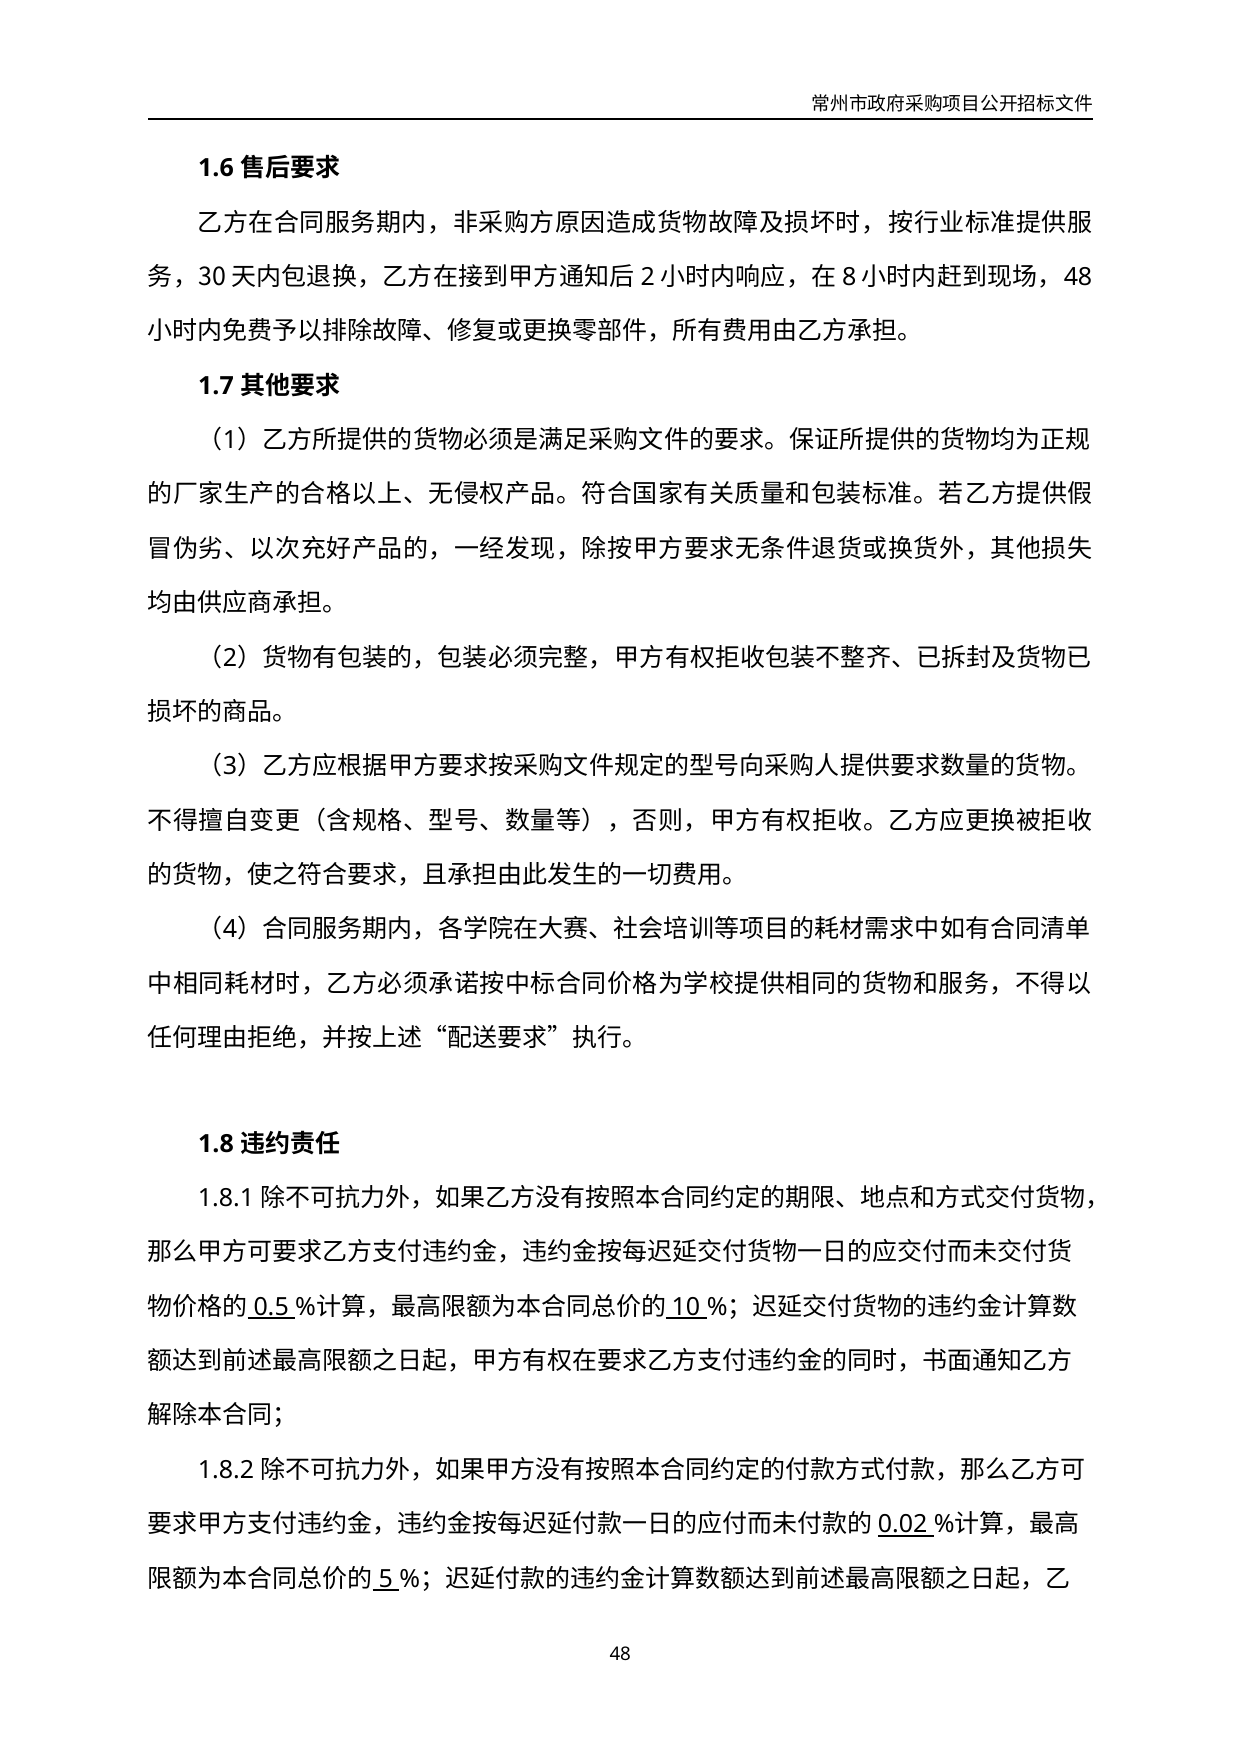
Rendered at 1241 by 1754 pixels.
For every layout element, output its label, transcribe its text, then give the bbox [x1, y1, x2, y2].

text 乙方在合同服务期内，非采购方原因造成货物故障及损坏时，按行业标准提供服务，30天内包退换，乙方在接到甲方通知后2小时内响应，在8小时内赶到现场，48小时内免费予以排除故障、修复或更换零部件，所有费用由乙方承担。 [148, 202, 1093, 347]
text 1.6 售后要求 [148, 148, 1093, 184]
text （2）货物有包装的，包装必须完整，甲方有权拒收包装不整齐、已拆封及货物已损坏的商品。 [148, 637, 1093, 728]
text 1.8 违约责任 [148, 1123, 1093, 1159]
text 1.8.1 除不可抗力外，如果乙方没有按照本合同约定的期限、地点和方式交付货物，那么甲方可要求乙方支付违约金，违约金按每迟延交付货物一日的应交付而未交付货物价格的 0.5 %计算，最高限额为本合同总价的 10 %；迟延交付货物的违约金计算数额达到前述最高限额之日起，甲方有权在要求乙方支付违约金的同时，书面通知乙方解除本合同； [148, 1177, 1093, 1431]
text （1）乙方所提供的货物必须是满足采购文件的要求。保证所提供的货物均为正规的厂家生产的合格以上、无侵权产品。符合国家有关质量和包装标准。若乙方提供假冒伪劣、以次充好产品的，一经发现，除按甲方要求无条件退货或换货外，其他损失均由供应商承担。 [148, 419, 1093, 619]
text （4）合同服务期内，各学院在大赛、社会培训等项目的耗材需求中如有合同清单中相同耗材时，乙方必须承诺按中标合同价格为学校提供相同的货物和服务，不得以任何理由拒绝，并按上述“配送要求”执行。 [148, 909, 1093, 1054]
text （3）乙方应根据甲方要求按采购文件规定的型号向采购人提供要求数量的货物。不得擅自变更（含规格、型号、数量等），否则，甲方有权拒收。乙方应更换被拒收的货物，使之符合要求，且承担由此发生的一切费用。 [148, 746, 1093, 891]
text 1.7 其他要求 [148, 365, 1093, 401]
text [148, 1449, 1093, 1594]
